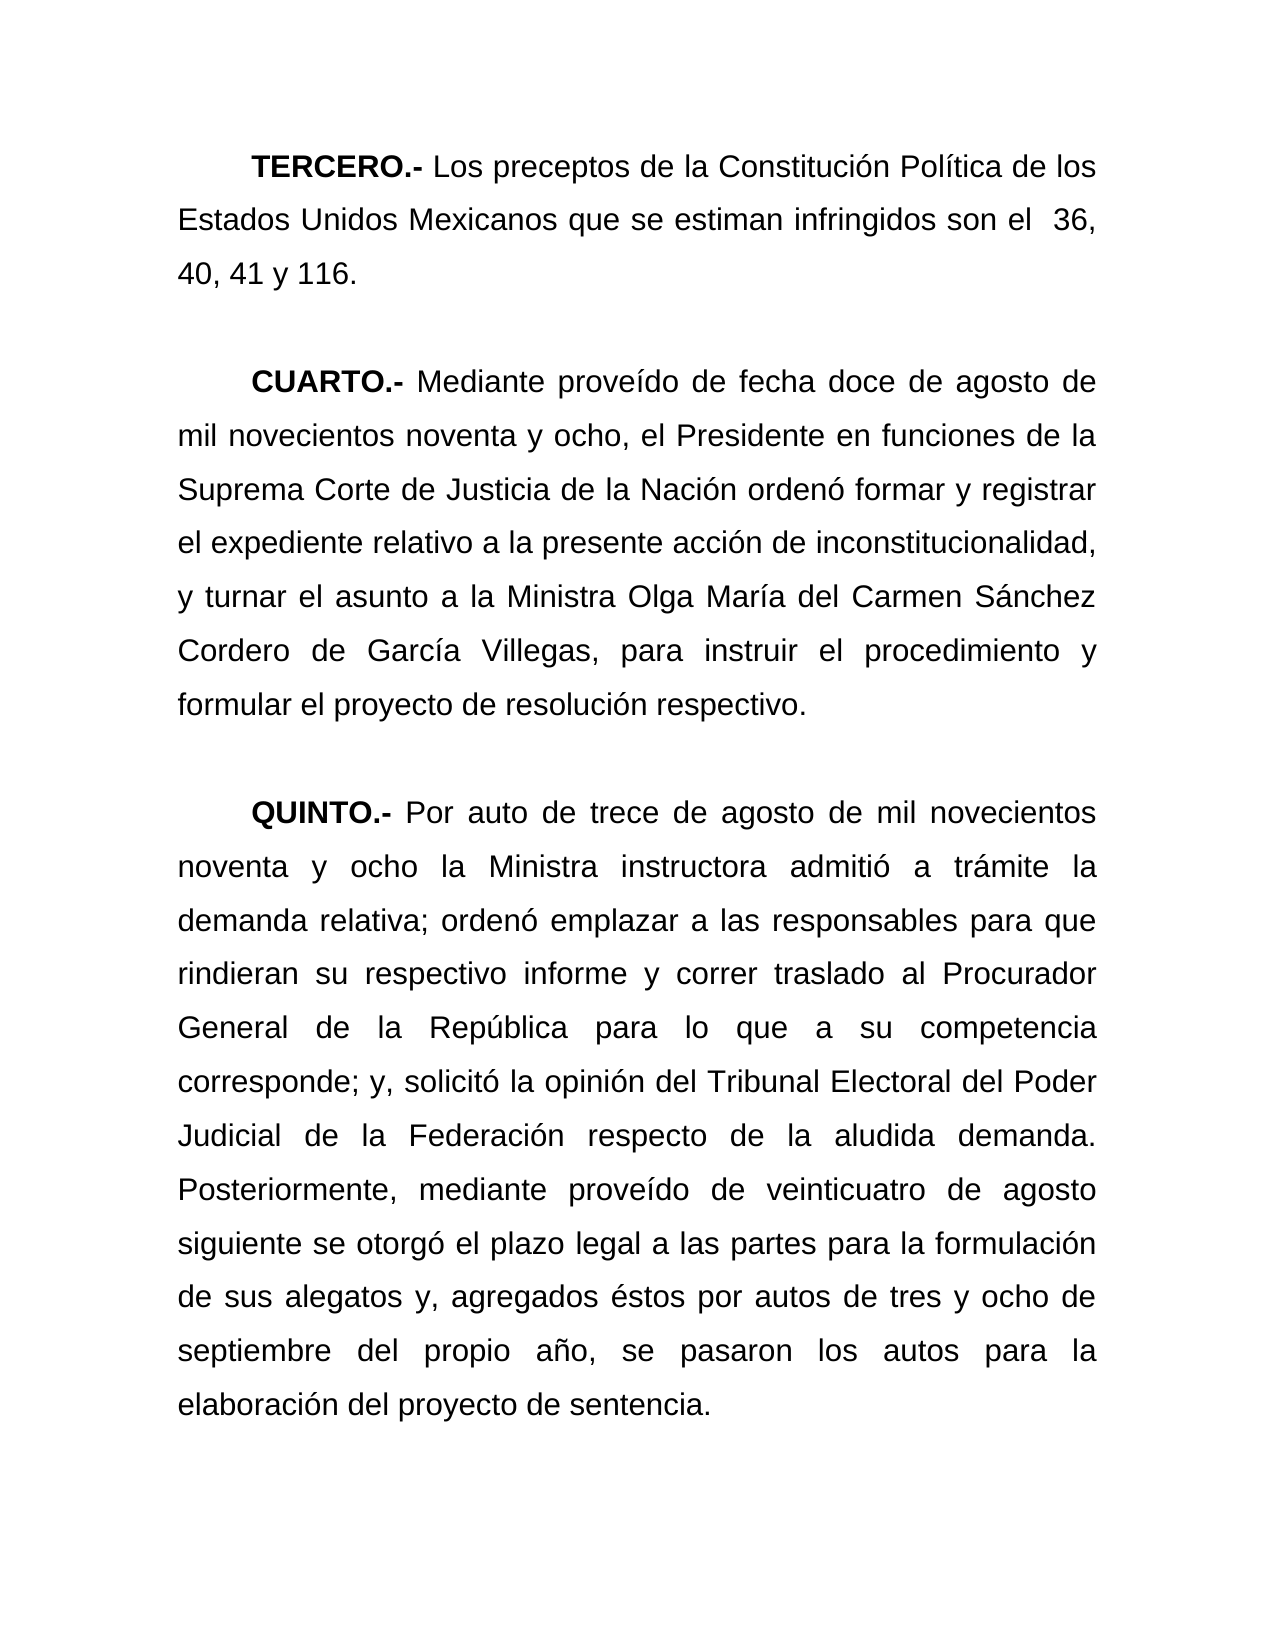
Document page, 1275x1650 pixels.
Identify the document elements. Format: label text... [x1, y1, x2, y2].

text TERCERO.- Los preceptos de la Constitución Política de los Estados Unidos Mexicanos que se estiman infringidos son el 36, 40, 41 y 116. [177, 148, 1098, 291]
text QUINTO.- Por auto de trece de agosto de mil novecientos noventa y ocho la Ministra instructora admitió a trámite la demanda relativa; ordenó emplazar a las responsables para que rindieran su respectivo informe y correr traslado al Procurador General de la República para lo que a su competencia corresponde; y, solicitó la opinión del Tribunal Electoral del Poder Judicial de la Federación respecto de la aludida demanda. Posteriormente, mediante proveído de veinticuatro de agosto siguiente se otorgó el plazo legal a las partes para la formulación de sus alegatos y, agregados éstos por autos de tres y ocho de septiembre del propio año, se pasaron los autos para la elaboración del proyecto de sentencia. [177, 794, 1098, 1422]
text CUARTO.- Mediante proveído de fecha doce de agosto de mil novecientos noventa y ocho, el Presidente en funciones de la Suprema Corte de Justicia de la Nación ordenó formar y registrar el expediente relativo a la presente acción de inconstitucionalidad, y turnar el asunto a la Ministra Olga María del Carmen Sánchez Cordero de García Villegas, para instruir el procedimiento y formular el proyecto de resolución respectivo. [177, 363, 1098, 722]
